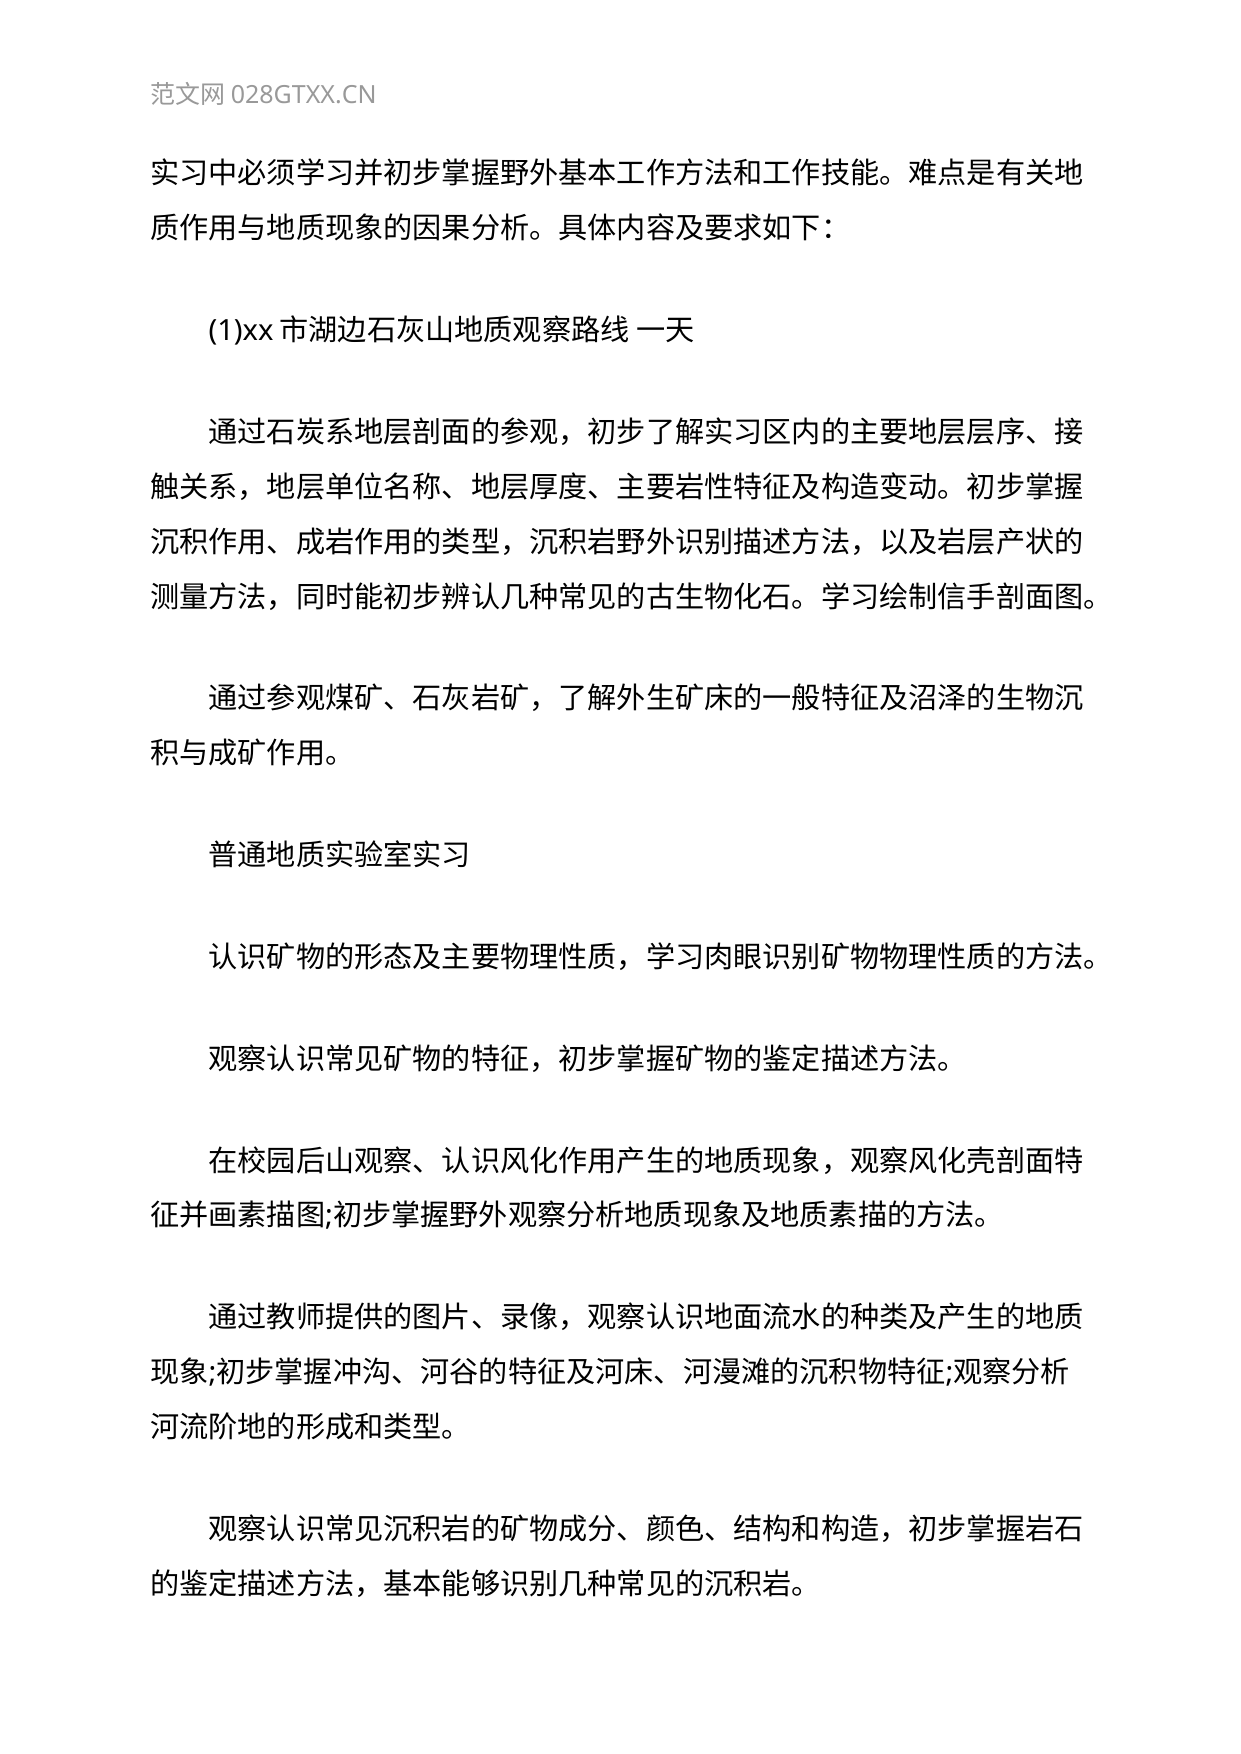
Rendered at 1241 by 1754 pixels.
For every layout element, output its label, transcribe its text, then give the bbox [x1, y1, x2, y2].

text (1)xx市湖边石灰山地质观察路线 一天 [150, 307, 1090, 349]
text 在校园后山观察、认识风化作用产生的地质现象，观察风化壳剖面特征并画素描图;初步掌握野外观察分析地质现象及地质素描的方法。 [150, 1137, 1090, 1234]
text 通过石炭系地层剖面的参观，初步了解实习区内的主要地层层序、接触关系，地层单位名称、地层厚度、主要岩性特征及构造变动。初步掌握沉积作用、成岩作用的类型，沉积岩野外识别描述方法，以及岩层产状的测量方法，同时能初步辨认几种常见的古生物化石。学习绘制信手剖面图。 [150, 409, 1090, 616]
text 普通地质实验室实习 [150, 832, 1090, 874]
text 通过教师提供的图片、录像，观察认识地面流水的种类及产生的地质现象;初步掌握冲沟、河谷的特征及河床、河漫滩的沉积物特征;观察分析河流阶地的形成和类型。 [150, 1294, 1090, 1446]
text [150, 150, 1090, 247]
text 认识矿物的形态及主要物理性质，学习肉眼识别矿物物理性质的方法。 [150, 933, 1090, 976]
text 观察认识常见矿物的特征，初步掌握矿物的鉴定描述方法。 [150, 1035, 1090, 1078]
text 通过参观煤矿、石灰岩矿，了解外生矿床的一般特征及沼泽的生物沉积与成矿作用。 [150, 675, 1090, 772]
text 观察认识常见沉积岩的矿物成分、颜色、结构和构造，初步掌握岩石的鉴定描述方法，基本能够识别几种常见的沉积岩。 [150, 1506, 1090, 1603]
